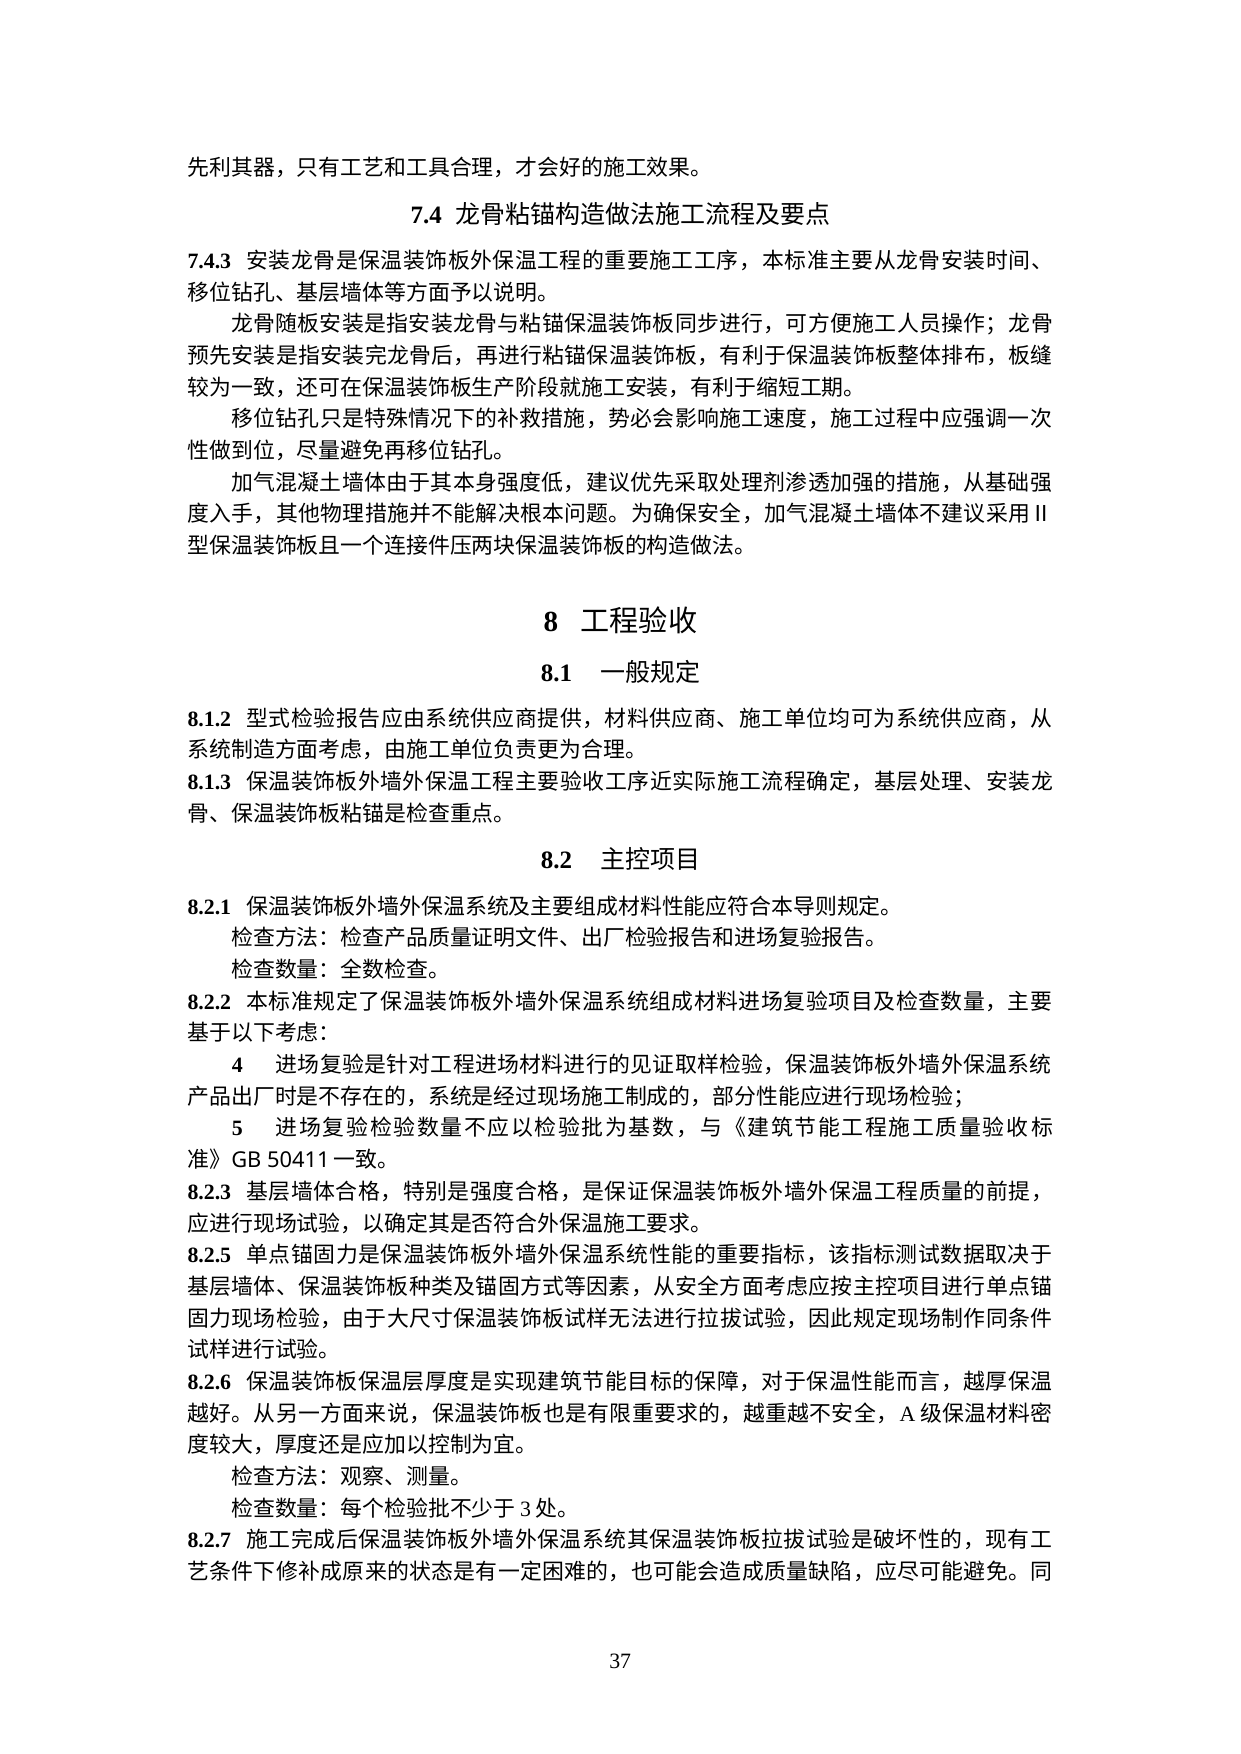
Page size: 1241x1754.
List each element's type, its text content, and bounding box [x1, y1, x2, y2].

list 型式检验报告应由系统供应商提供，材料供应商、施工单位均可为系统供应商，从系统制造方面考虑，由施工单位负责更为合理。 [187, 701, 1053, 764]
list 进场复验是针对工程进场材料进行的见证取样检验，保温装饰板外墙外保温系统产品出厂时是不存在的，系统是经过现场施工制成的，部分性能应进行现场检验； [187, 1047, 1053, 1110]
list 保温装饰板外墙外保温工程主要验收工序近实际施工流程确定，基层处理、安装龙骨、保温装饰板粘锚是检查重点。 [187, 764, 1053, 827]
list 安装龙骨是保温装饰板外保温工程的重要施工工序，本标准主要从龙骨安装时间、移位钻孔、基层墙体等方面予以说明。 [187, 243, 1053, 306]
list 龙骨随板安装是指安装龙骨与粘锚保温装饰板同步进行，可方便施工人员操作；龙骨预先安装是指安装完龙骨后，再进行粘锚保温装饰板，有利于保温装饰板整体排布，板缝较为一致，还可在保温装饰板生产阶段就施工安装，有利于缩短工期。 [187, 306, 1053, 401]
list 龙骨粘锚构造做法施工流程及要点 [187, 194, 1053, 230]
list 一般规定 [187, 652, 1053, 688]
list 本标准规定了保温装饰板外墙外保温系统组成材料进场复验项目及检查数量，主要基于以下考虑： [187, 984, 1053, 1047]
text 检查数量：每个检验批不少于3处。 [187, 1491, 1053, 1522]
text 检查数量：全数检查。 [187, 952, 1053, 984]
list 进场复验检验数量不应以检验批为基数，与《建筑节能工程施工质量验收标准》GB 50411一致。 [187, 1110, 1053, 1174]
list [187, 150, 1053, 182]
list 加气混凝土墙体由于其本身强度低，建议优先采取处理剂渗透加强的措施，从基础强度入手，其他物理措施并不能解决根本问题。为确保安全，加气混凝土墙体不建议采用Ⅱ型保温装饰板且一个连接件压两块保温装饰板的构造做法。 [187, 464, 1053, 559]
list 保温装饰板保温层厚度是实现建筑节能目标的保障，对于保温性能而言，越厚保温越好。从另一方面来说，保温装饰板也是有限重要求的，越重越不安全，A级保温材料密度较大，厚度还是应加以控制为宜。 [187, 1364, 1053, 1459]
text 检查方法：观察、测量。 [187, 1459, 1053, 1491]
list 保温装饰板外墙外保温系统及主要组成材料性能应符合本导则规定。 [187, 889, 1053, 920]
text 检查方法：检查产品质量证明文件、出厂检验报告和进场复验报告。 [187, 920, 1053, 952]
list 单点锚固力是保温装饰板外墙外保温系统性能的重要指标，该指标测试数据取决于基层墙体、保温装饰板种类及锚固方式等因素，从安全方面考虑应按主控项目进行单点锚固力现场检验，由于大尺寸保温装饰板试样无法进行拉拔试验，因此规定现场制作同条件试样进行试验。 [187, 1237, 1053, 1364]
list 工程验收 [187, 597, 1053, 639]
list 主控项目 [187, 840, 1053, 876]
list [187, 1522, 1053, 1586]
list 移位钻孔只是特殊情况下的补救措施，势必会影响施工速度，施工过程中应强调一次性做到位，尽量避免再移位钻孔。 [187, 401, 1053, 464]
list 基层墙体合格，特别是强度合格，是保证保温装饰板外墙外保温工程质量的前提，应进行现场试验，以确定其是否符合外保温施工要求。 [187, 1174, 1053, 1237]
